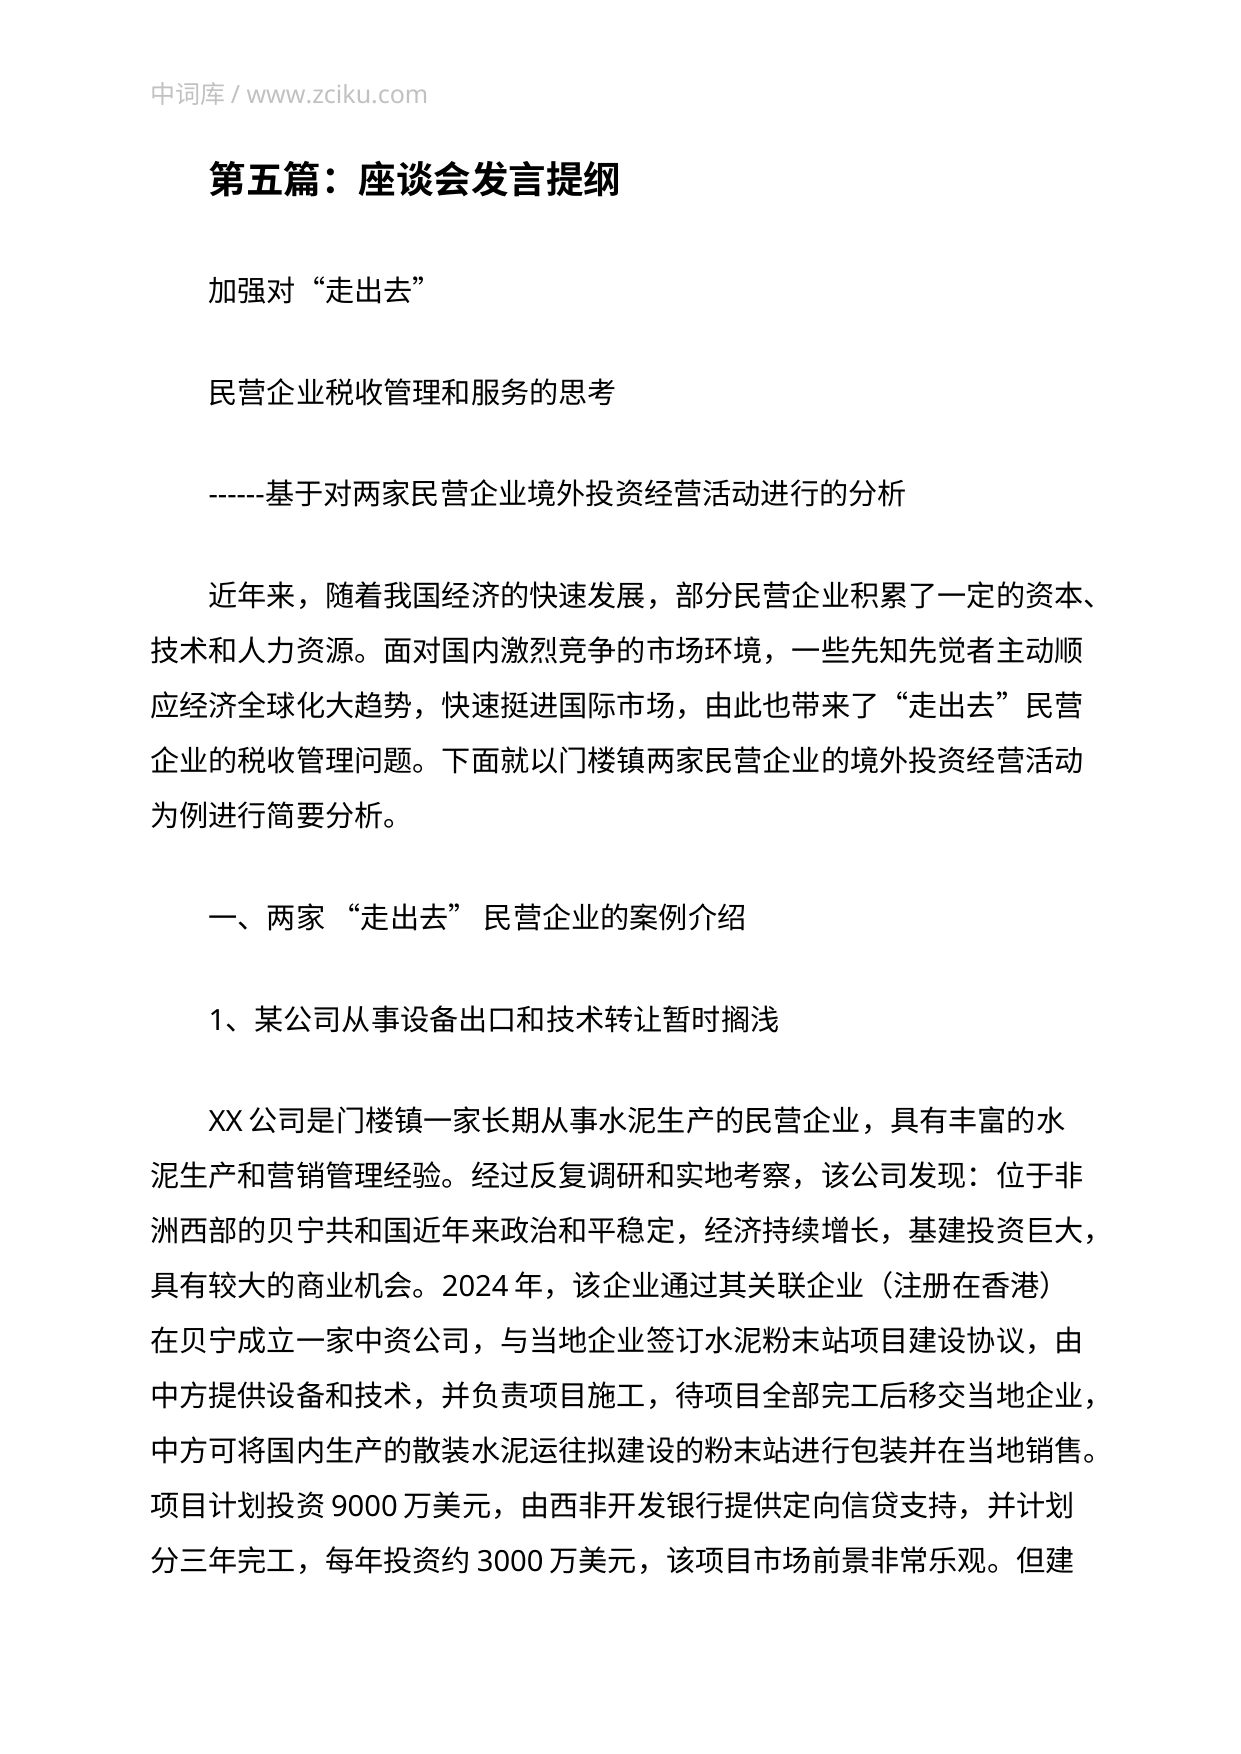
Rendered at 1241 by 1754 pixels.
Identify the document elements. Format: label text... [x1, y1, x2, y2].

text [150, 1098, 1090, 1580]
text ------基于对两家民营企业境外投资经营活动进行的分析 [150, 471, 1090, 513]
text 第五篇：座谈会发言提纲 [150, 150, 1090, 204]
text 民营企业税收管理和服务的思考 [150, 369, 1090, 411]
text 加强对“走出去” [150, 267, 1090, 310]
text 近年来，随着我国经济的快速发展，部分民营企业积累了一定的资本、技术和人力资源。面对国内激烈竞争的市场环境，一些先知先觉者主动顺应经济全球化大趋势，快速挺进国际市场，由此也带来了“走出去”民营企业的税收管理问题。下面就以门楼镇两家民营企业的境外投资经营活动为例进行简要分析。 [150, 573, 1090, 835]
text 1、某公司从事设备出口和技术转让暂时搁浅 [150, 996, 1090, 1038]
text 一、两家 “走出去” 民营企业的案例介绍 [150, 894, 1090, 937]
